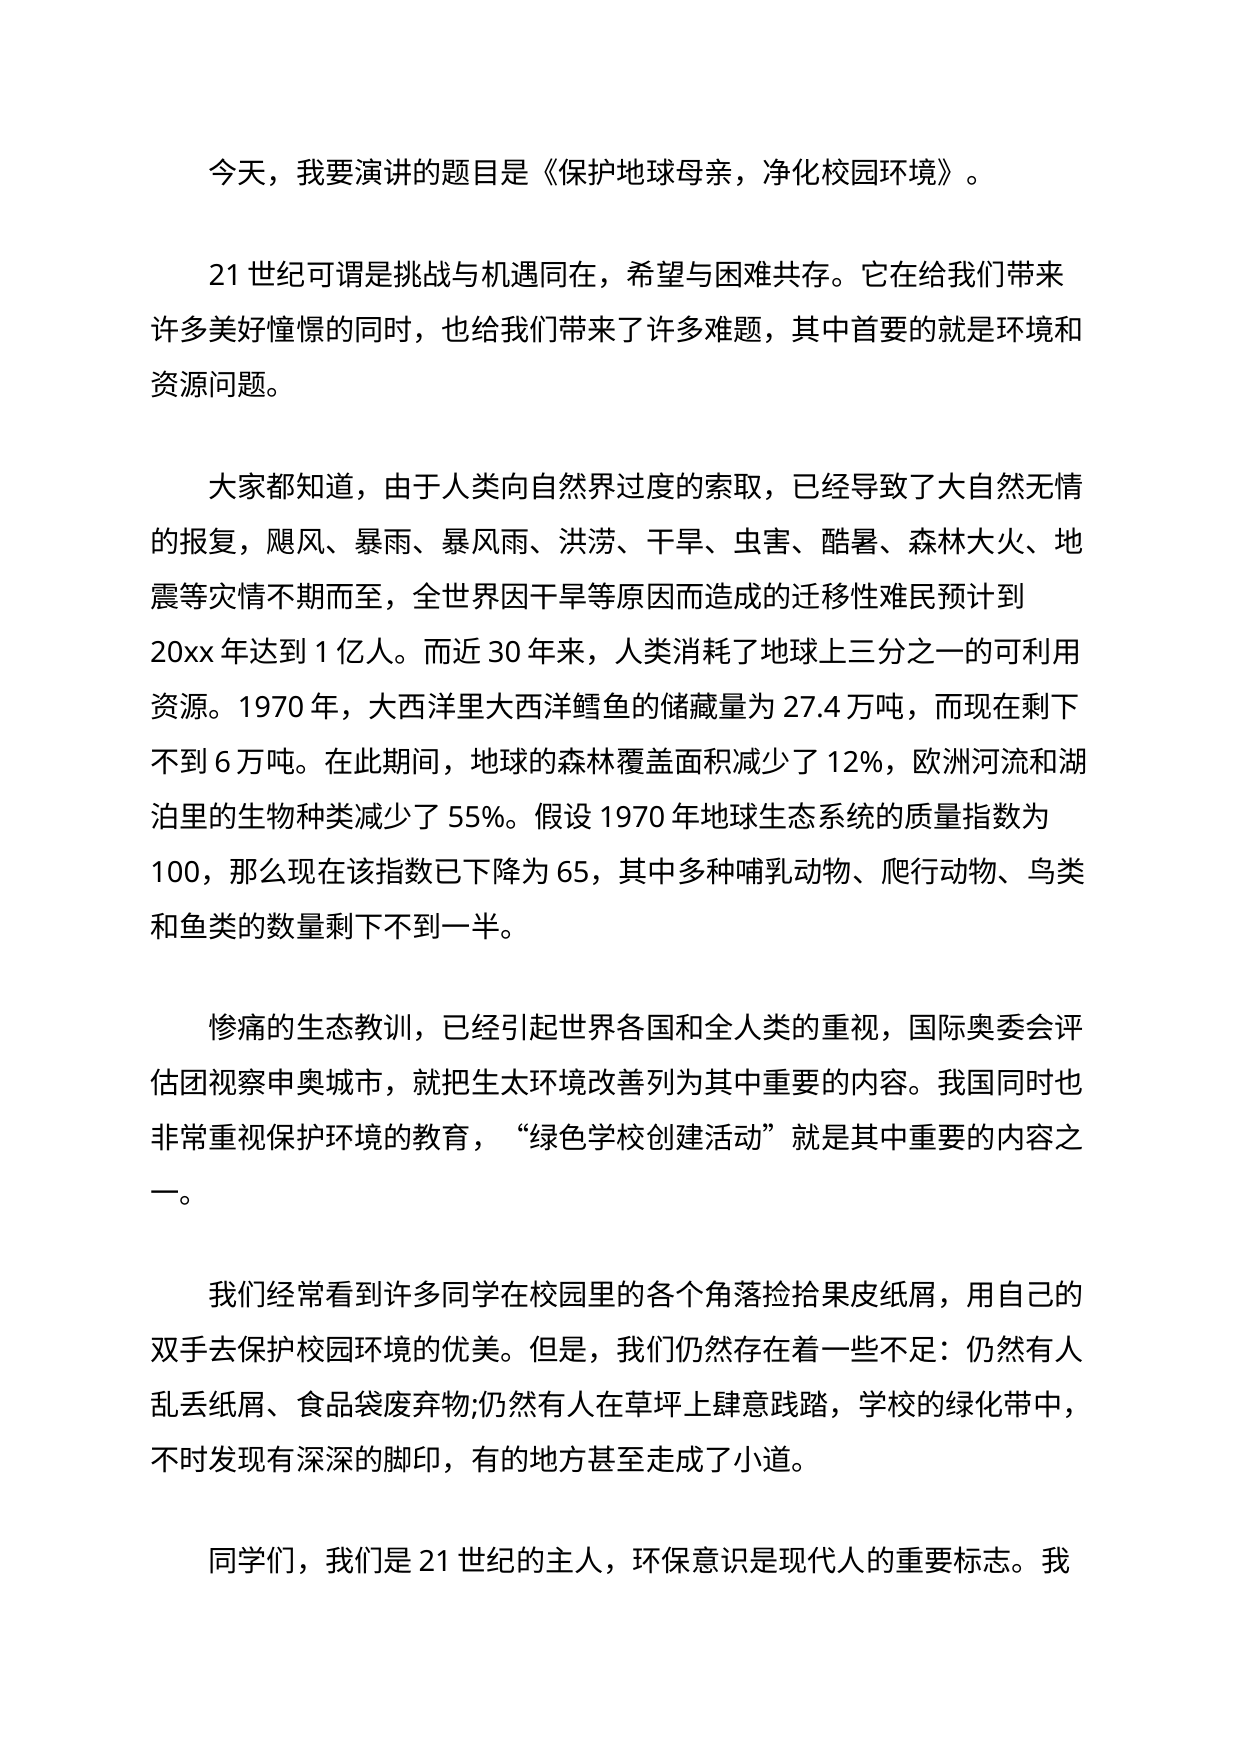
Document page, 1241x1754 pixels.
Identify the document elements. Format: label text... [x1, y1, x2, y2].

text 今天，我要演讲的题目是《保护地球母亲，净化校园环境》。 [150, 150, 1090, 192]
text 21世纪可谓是挑战与机遇同在，希望与困难共存。它在给我们带来许多美好憧憬的同时，也给我们带来了许多难题，其中首要的就是环境和资源问题。 [150, 252, 1090, 404]
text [150, 1538, 1090, 1580]
text 我们经常看到许多同学在校园里的各个角落捡拾果皮纸屑，用自己的双手去保护校园环境的优美。但是，我们仍然存在着一些不足：仍然有人乱丢纸屑、食品袋废弃物;仍然有人在草坪上肆意践踏，学校的绿化带中，不时发现有深深的脚印，有的地方甚至走成了小道。 [150, 1271, 1090, 1478]
text 大家都知道，由于人类向自然界过度的索取，已经导致了大自然无情的报复，飓风、暴雨、暴风雨、洪涝、干旱、虫害、酷暑、森林大火、地震等灾情不期而至，全世界因干旱等原因而造成的迁移性难民预计到20xx年达到1亿人。而近30年来，人类消耗了地球上三分之一的可利用资源。1970年，大西洋里大西洋鳕鱼的储藏量为27.4万吨，而现在剩下不到6万吨。在此期间，地球的森林覆盖面积减少了12%，欧洲河流和湖泊里的生物种类减少了55%。假设1970年地球生态系统的质量指数为100，那么现在该指数已下降为65，其中多种哺乳动物、爬行动物、鸟类和鱼类的数量剩下不到一半。 [150, 463, 1090, 945]
text 惨痛的生态教训，已经引起世界各国和全人类的重视，国际奥委会评估团视察申奥城市，就把生太环境改善列为其中重要的内容。我国同时也非常重视保护环境的教育，“绿色学校创建活动”就是其中重要的内容之一。 [150, 1005, 1090, 1212]
